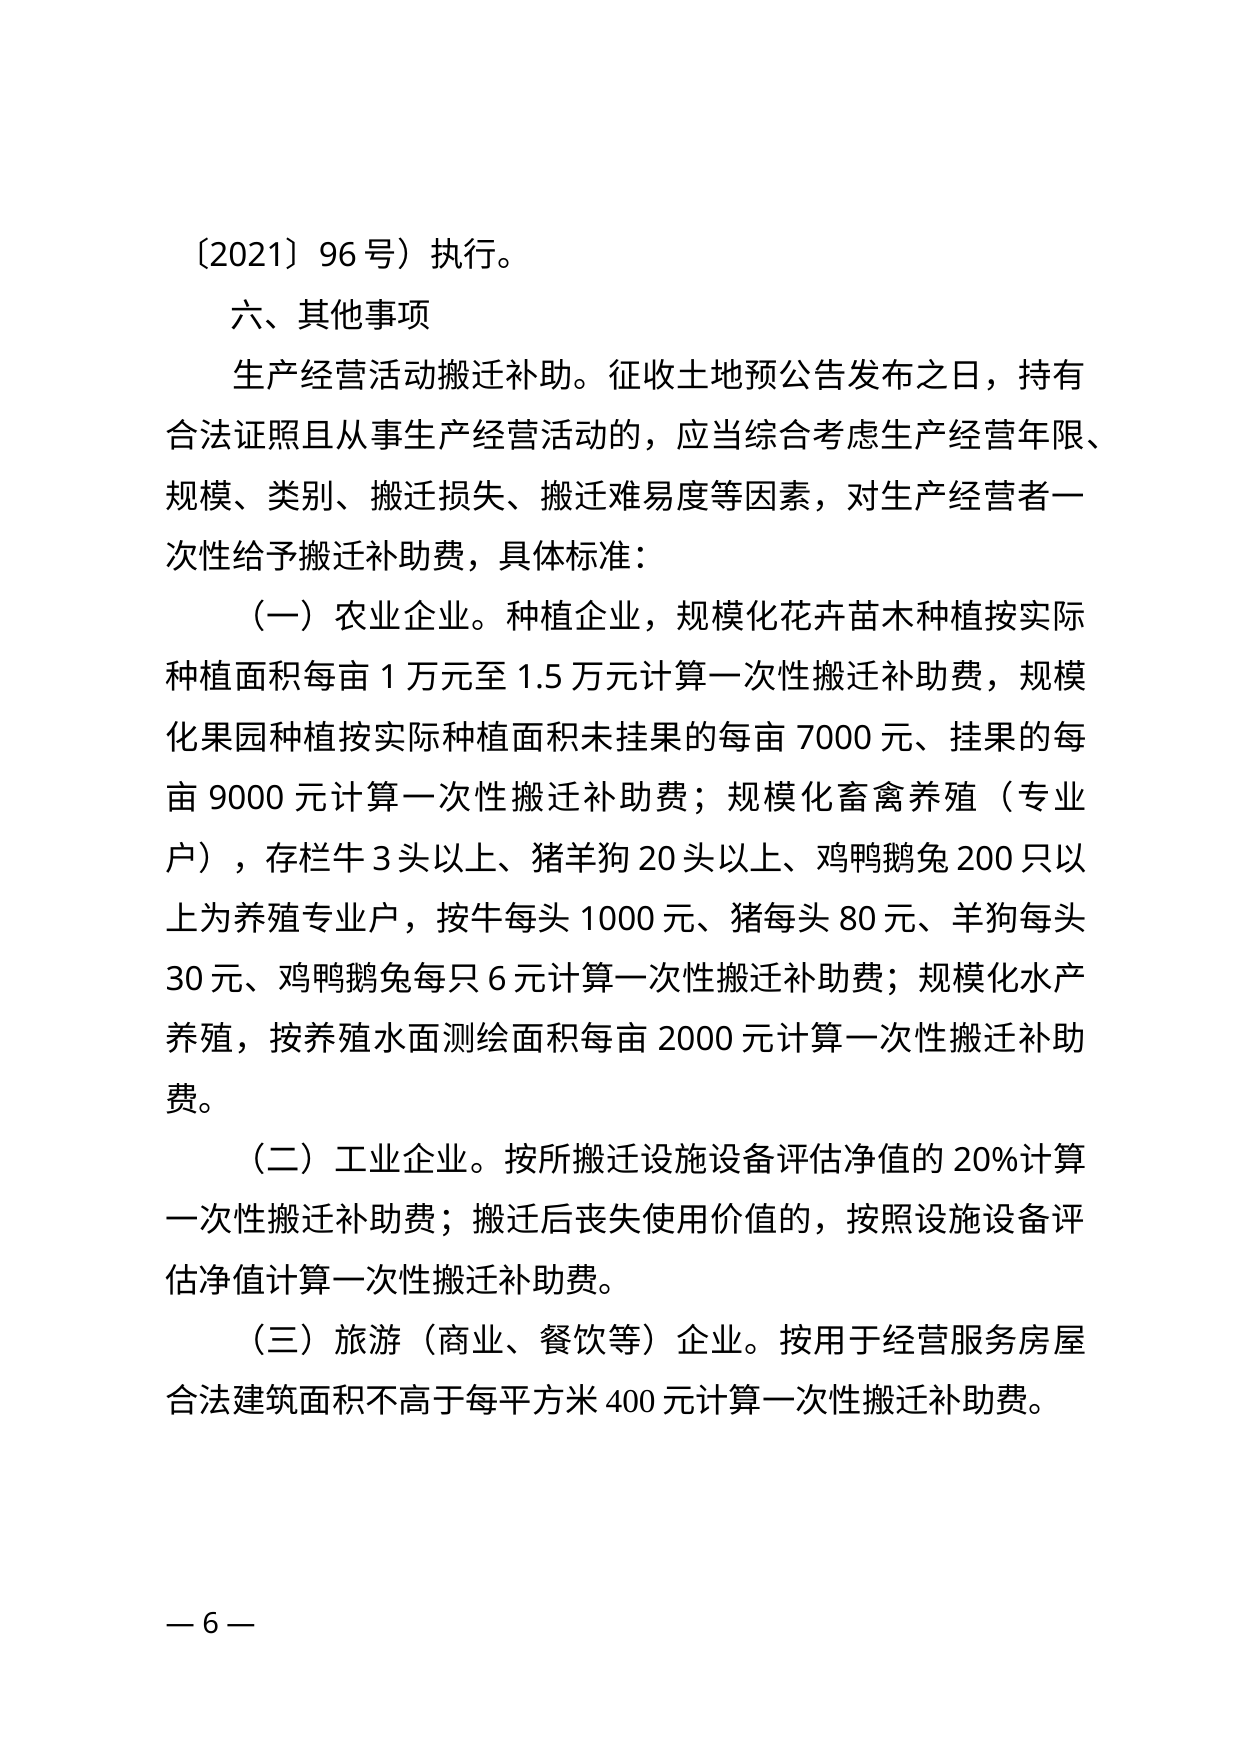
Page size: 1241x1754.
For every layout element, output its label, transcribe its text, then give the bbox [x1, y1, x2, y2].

text （一）农业企业。种植企业，规模化花卉苗木种植按实际种植面积每亩1万元至1.5万元计算一次性搬迁补助费，规模化果园种植按实际种植面积未挂果的每亩7000元、挂果的每亩9000元计算一次性搬迁补助费；规模化畜禽养殖（专业户），存栏牛3头以上、猪羊狗20头以上、鸡鸭鹅兔200只以上为养殖专业户，按牛每头1000元、猪每头80元、羊狗每头30元、鸡鸭鹅兔每只6元计算一次性搬迁补助费；规模化水产养殖，按养殖水面测绘面积每亩2000元计算一次性搬迁补助费。 [165, 580, 1087, 1123]
text （三）旅游（商业、餐饮等）企业。按用于经营服务房屋合法建筑面积不高于每平方米400元计算一次性搬迁补助费。 [165, 1304, 1087, 1425]
text （二）工业企业。按所搬迁设施设备评估净值的20%计算一次性搬迁补助费；搬迁后丧失使用价值的，按照设施设备评估净值计算一次性搬迁补助费。 [165, 1123, 1087, 1304]
text 生产经营活动搬迁补助。征收土地预公告发布之日，持有合法证照且从事生产经营活动的，应当综合考虑生产经营年限、规模、类别、搬迁损失、搬迁难易度等因素，对生产经营者一次性给予搬迁补助费，具体标准： [165, 339, 1087, 580]
text 六、其他事项 [165, 279, 1087, 339]
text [176, 218, 1087, 279]
